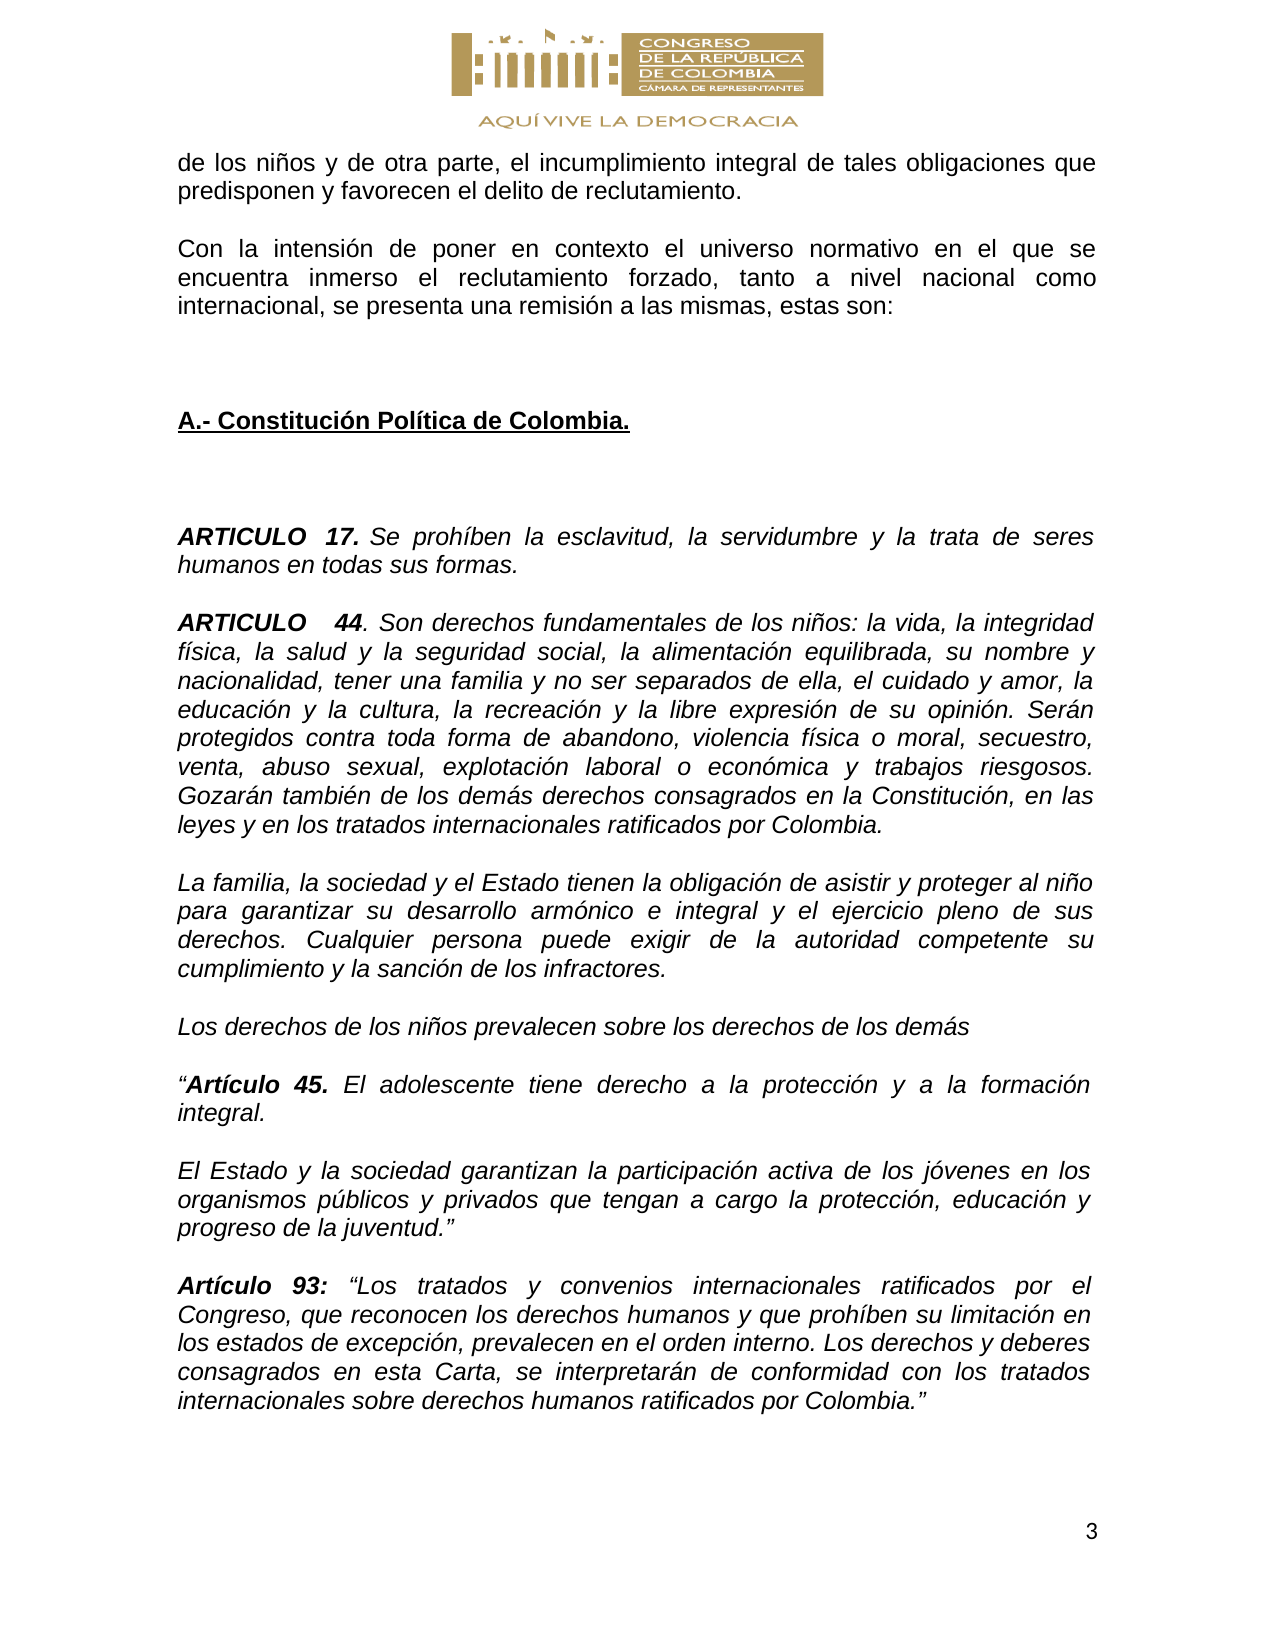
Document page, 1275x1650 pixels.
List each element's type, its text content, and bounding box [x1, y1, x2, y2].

text El Estado y la sociedad garantizan la participación activa de los jóvenes en los organismos públicos y privados que tengan a cargo la protección, educación y progreso de la juventud.” [177, 1156, 1095, 1242]
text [177, 148, 1098, 205]
text Con la intensión de poner en contexto el universo normativo en el que se encuentra inmerso el reclutamiento forzado, tanto a nivel nacional como internacional, se presenta una remisión a las mismas, estas son: [177, 234, 1098, 320]
text ARTICULO 17. Se prohíben la esclavitud, la servidumbre y la trata de seres humanos en todas sus formas. [519, 522, 1098, 579]
text Los derechos de los niños prevalecen sobre los derechos de los demás [177, 1012, 1098, 1041]
text A.- Constitución Política de Colombia. [177, 406, 1098, 435]
picture [451, 28, 824, 129]
text Artículo 93: “Los tratados y convenios internacionales ratificados por el Congreso, que reconocen los derechos humanos y que prohíben su limitación en los estados de excepción, prevalecen en el orden interno. Los derechos y deberes consagrados en esta Carta, se interpretarán de conformidad con los tratados internacionales sobre derechos humanos ratificados por Colombia.” [177, 1271, 1095, 1415]
text ARTICULO 44. Son derechos fundamentales de los niños: la vida, la integridad física, la salud y la seguridad social, la alimentación equilibrada, su nombre y nacionalidad, tener una familia y no ser separados de ella, el cuidado y amor, la educación y la cultura, la recreación y la libre expresión de su opinión. Serán protegidos contra toda forma de abandono, violencia física o moral, secuestro, venta, abuso sexual, explotación laboral o económica y trabajos riesgosos. Gozarán también de los demás derechos consagrados en la Constitución, en las leyes y en los tratados internacionales ratificados por Colombia. [177, 608, 1098, 838]
text “Artículo 45. El adolescente tiene derecho a la protección y a la formación integral. [177, 1070, 1095, 1127]
text La familia, la sociedad y el Estado tienen la obligación de asistir y proteger al niño para garantizar su desarrollo armónico e integral y el ejercicio pleno de sus derechos. Cualquier persona puede exigir de la autoridad competente su cumplimiento y la sanción de los infractores. [177, 868, 1098, 983]
